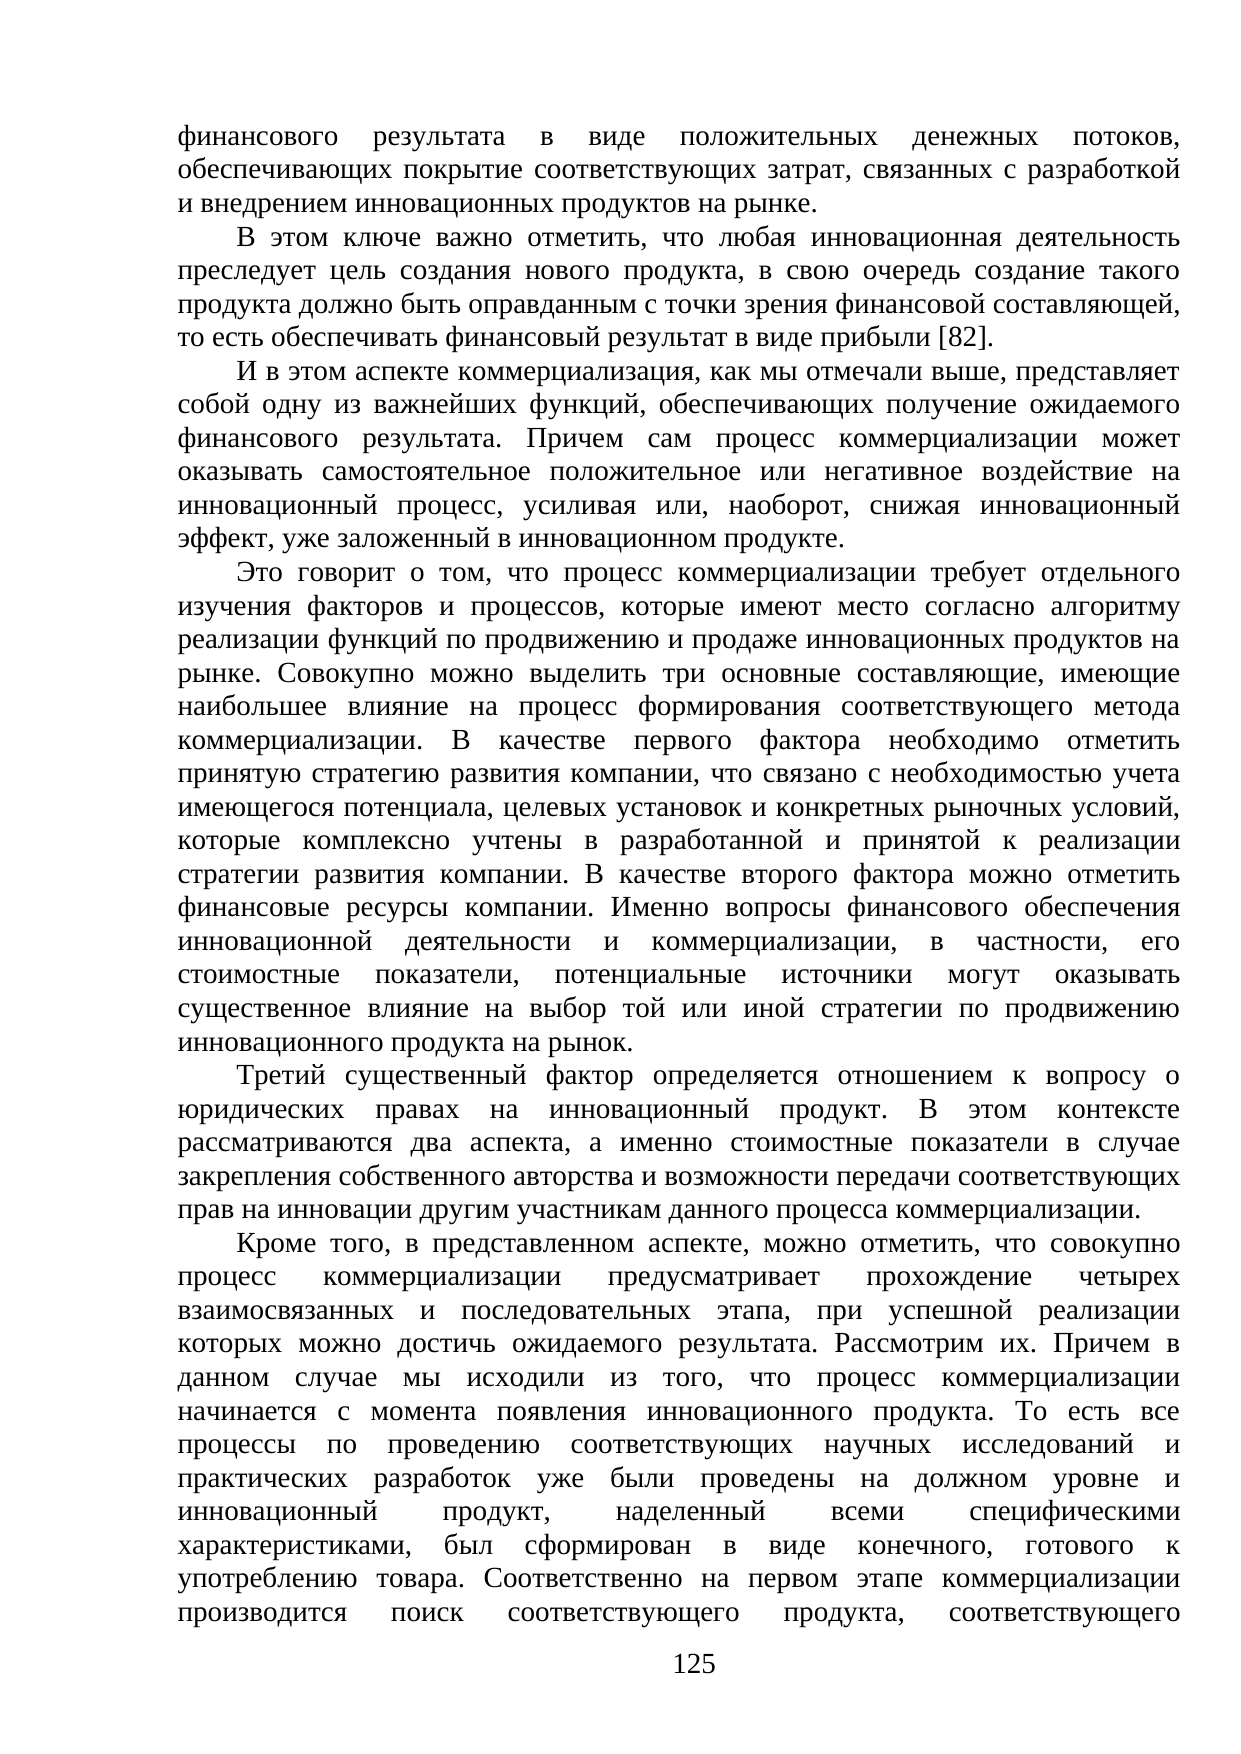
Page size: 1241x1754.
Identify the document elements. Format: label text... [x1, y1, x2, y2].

text Это говорит о том, что процесс коммерциализации требует отдельного изучения факторов и процессов, которые имеют место согласно алгоритму реализации функций по продвижению и продаже инновационных продуктов на рынке. Совокупно можно выделить три основные составляющие, имеющие наибольшее влияние на процесс формирования соответствующего метода коммерциализации. В качестве первого фактора необходимо отметить принятую стратегию развития компании, что связано с необходимостью учета имеющегося потенциала, целевых установок и конкретных рыночных условий, которые комплексно учтены в разработанной и принятой к реализации стратегии развития компании. В качестве второго фактора можно отметить финансовые ресурсы компании. Именно вопросы финансового обеспечения инновационной деятельности и коммерциализации, в частности, его стоимостные показатели, потенциальные источники могут оказывать существенное влияние на выбор той или иной стратегии по продвижению инновационного продукта на рынок. [177, 554, 1181, 1057]
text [177, 1225, 1181, 1627]
text Третий существенный фактор определяется отношением к вопросу о юридических правах на инновационный продукт. В этом контексте рассматриваются два аспекта, а именно стоимостные показатели в случае закрепления собственного авторства и возможности передачи соответствующих прав на инновации другим участникам данного процесса коммерциализации. [177, 1057, 1181, 1225]
text В этом ключе важно отметить, что любая инновационная деятельность преследует цель создания нового продукта, в свою очередь создание такого продукта должно быть оправданным с точки зрения финансовой составляющей, то есть обеспечивать финансовый результат в виде прибыли [82]. [177, 219, 1181, 353]
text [177, 118, 1181, 219]
text И в этом аспекте коммерциализация, как мы отмечали выше, представляет собой одну из важнейших функций, обеспечивающих получение ожидаемого финансового результата. Причем сам процесс коммерциализации может оказывать самостоятельное положительное или негативное воздействие на инновационный процесс, усиливая или, наоборот, снижая инновационный эффект, уже заложенный в инновационном продукте. [177, 353, 1181, 554]
